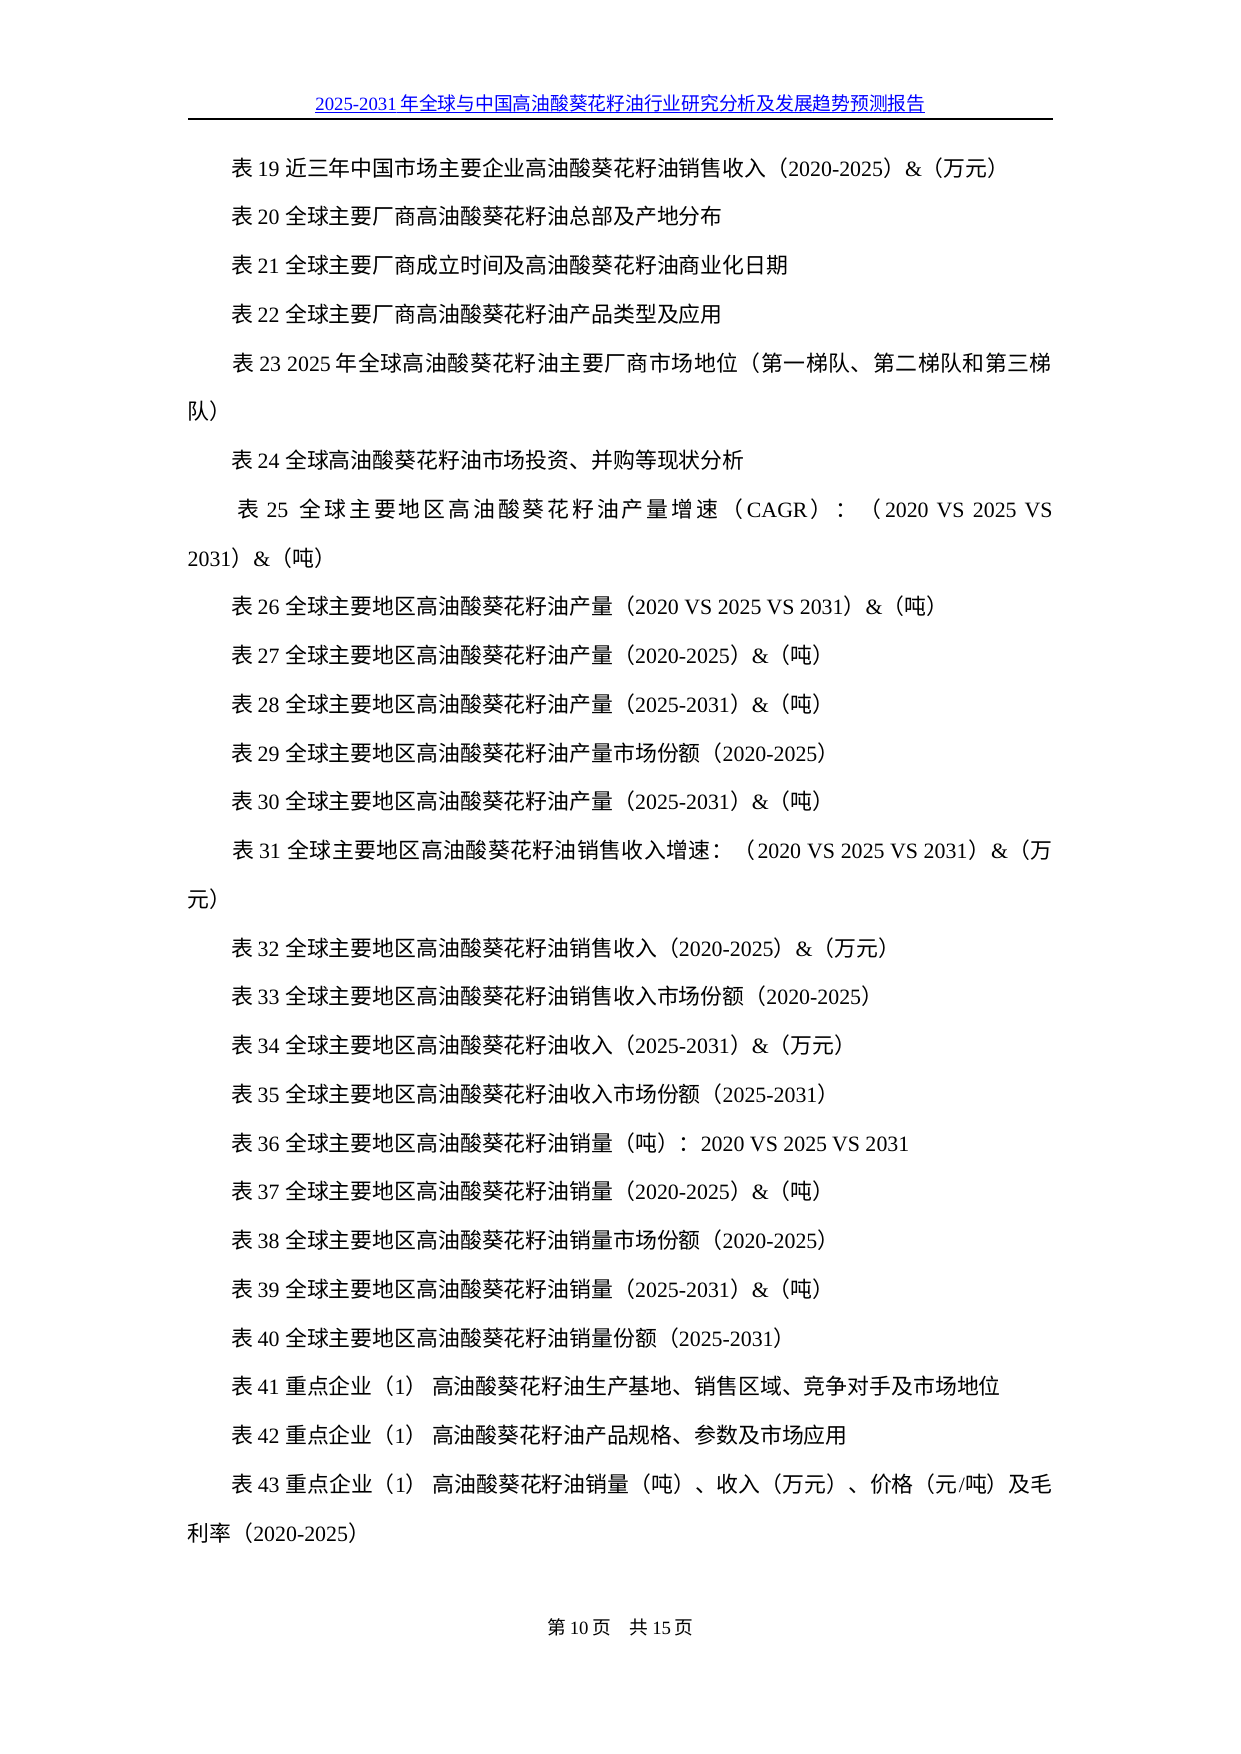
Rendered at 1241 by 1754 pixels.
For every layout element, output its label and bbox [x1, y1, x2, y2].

text [187, 150, 1053, 1548]
